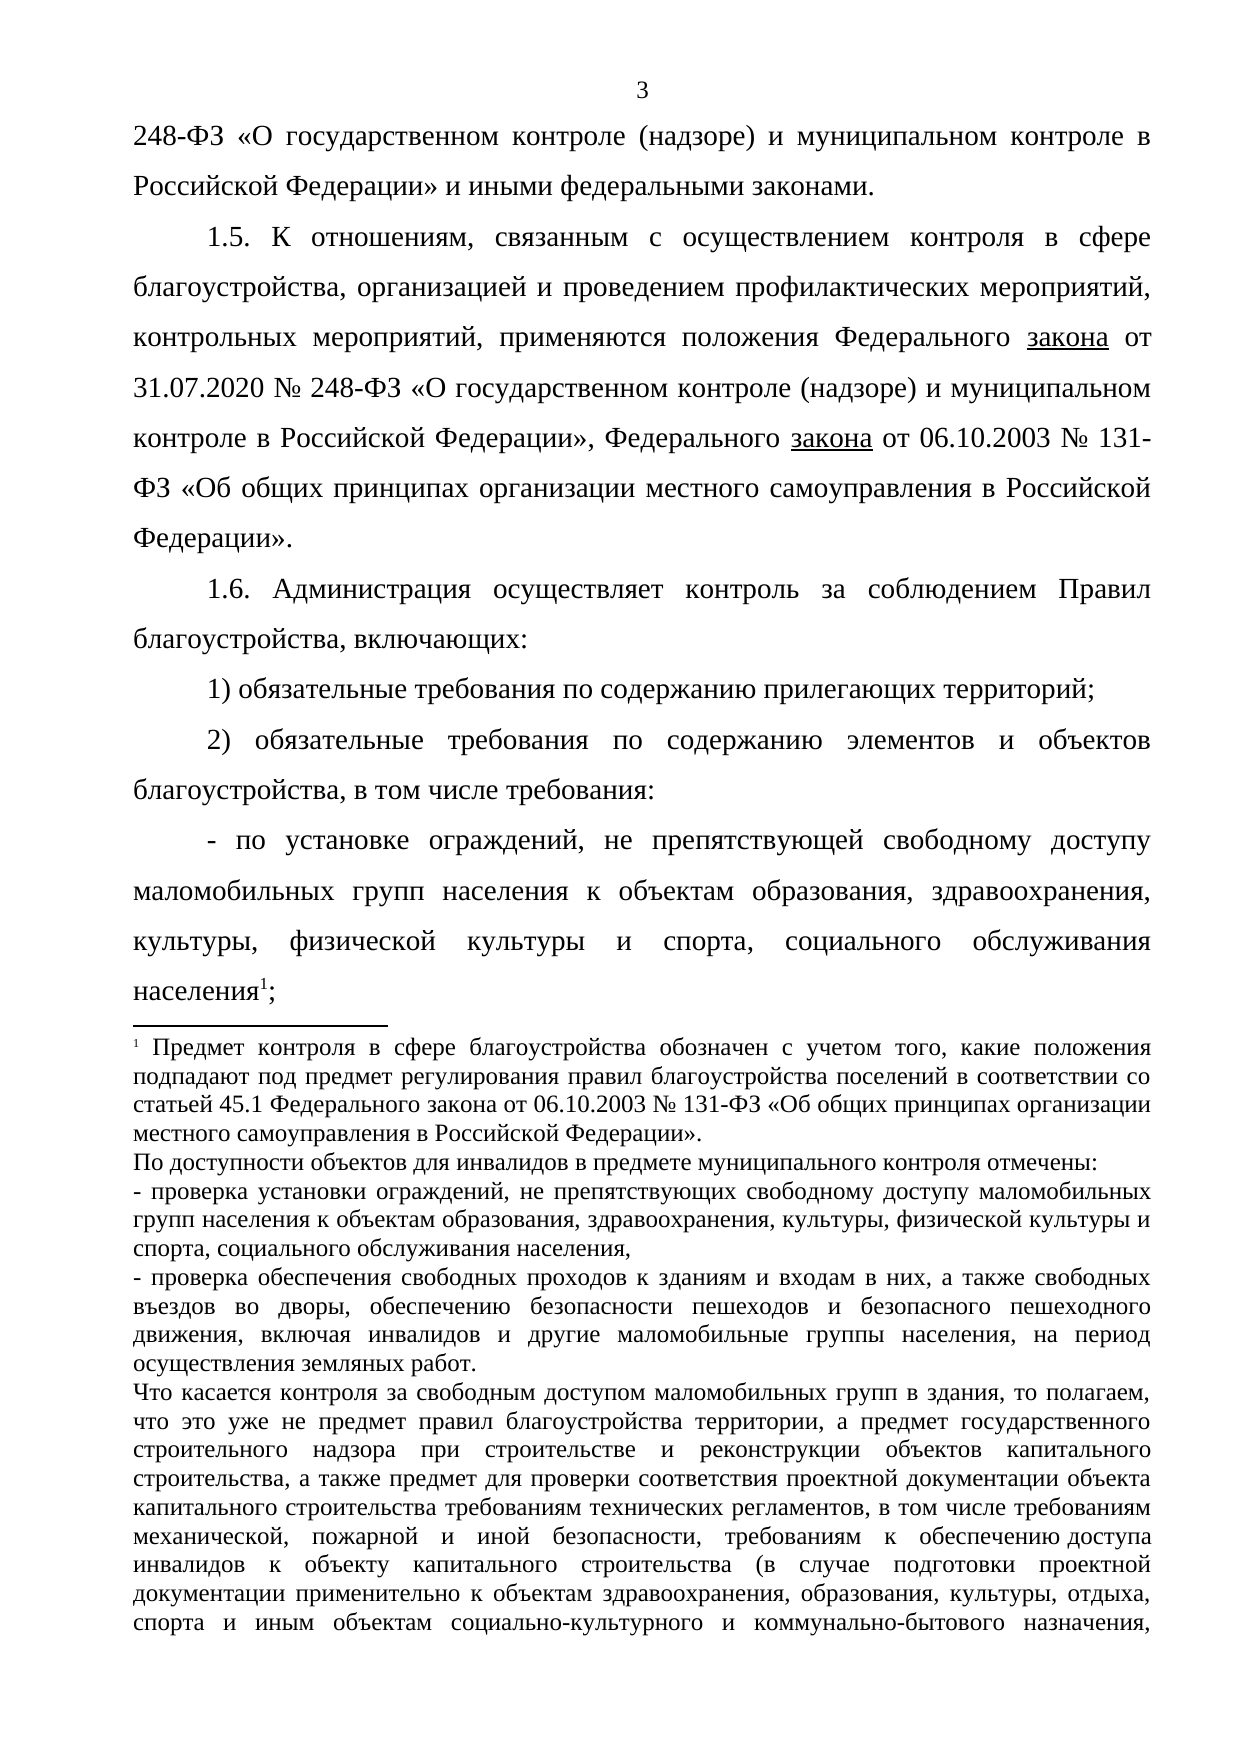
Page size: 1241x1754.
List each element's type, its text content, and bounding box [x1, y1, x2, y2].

text - по установке ограждений, не препятствующей свободному доступу маломобильных групп населения к объектам образования, здравоохранения, культуры, физической культуры и спорта, социального обслуживания населения; [133, 822, 1152, 1007]
text 1.5. К отношениям, связанным с осуществлением контроля в сфере благоустройства, организацией и проведением профилактических мероприятий, контрольных мероприятий, применяются положения Федерального закона от 31.07.2020 № 248-ФЗ «О государственном контроле (надзоре) и муниципальном контроле в Российской Федерации», Федерального закона от 06.10.2003 № 131-ФЗ «Об общих принципах организации местного самоуправления в Российской Федерации». [133, 219, 1152, 554]
text 1.6. Администрация осуществляет контроль за соблюдением Правил благоустройства, включающих: [133, 571, 1152, 655]
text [133, 118, 1152, 202]
text 2) обязательные требования по содержанию элементов и объектов благоустройства, в том числе требования: [133, 722, 1152, 806]
text 1) обязательные требования по содержанию прилегающих территорий; [133, 672, 1152, 705]
